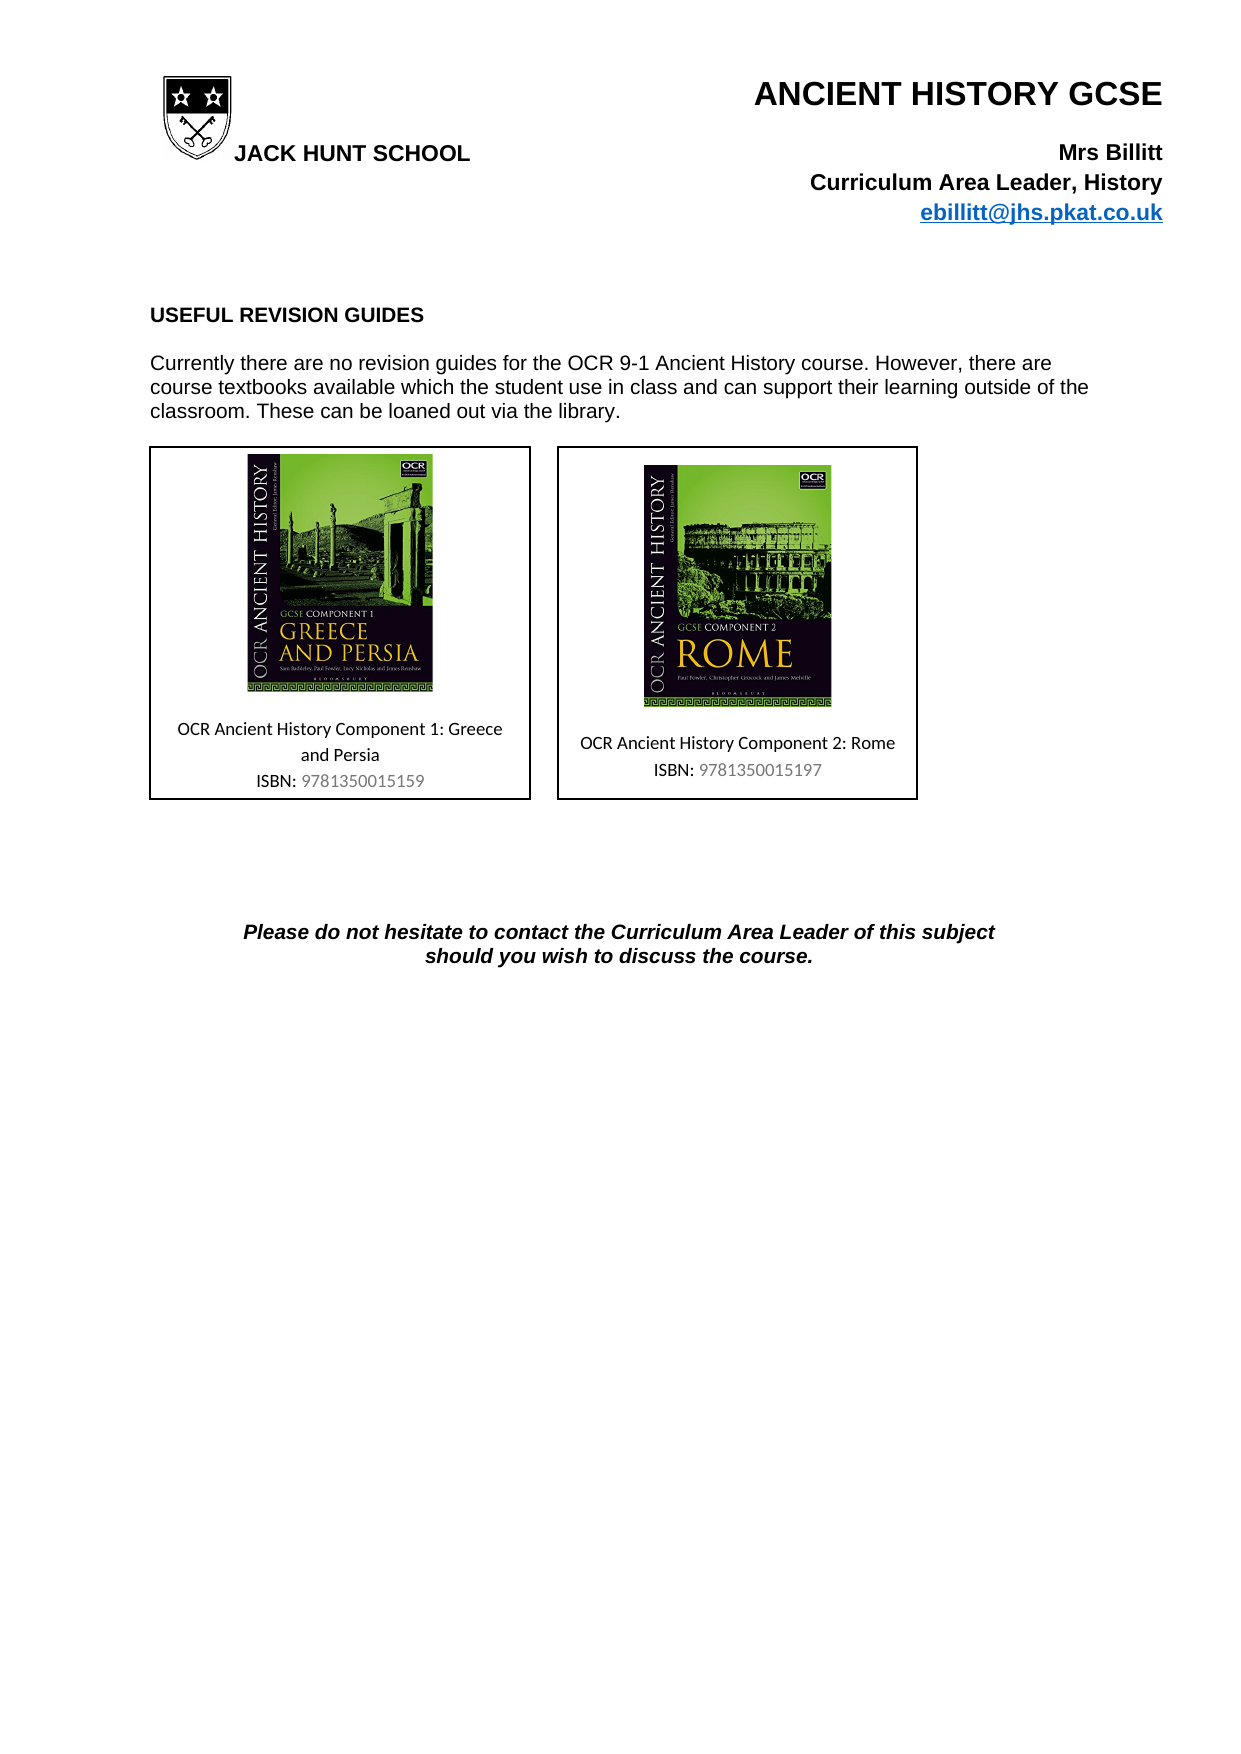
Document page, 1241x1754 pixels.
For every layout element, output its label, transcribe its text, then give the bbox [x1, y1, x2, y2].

picture [247, 454, 433, 692]
text Currently there are no revision guides for the OCR 9-1 Ancient History course. However, there are course textbooks available which the student use in class and can support their learning outside of the classroom. These can be loaned out via the library. [150, 351, 1090, 423]
text should you wish to discuss the course. [150, 943, 1090, 967]
picture [644, 465, 832, 707]
text Please do not hesitate to contact the Curriculum Area Leader of this subject [150, 919, 1090, 943]
picture [161, 73, 234, 162]
text USEFUL REVISION GUIDES [150, 303, 1090, 327]
